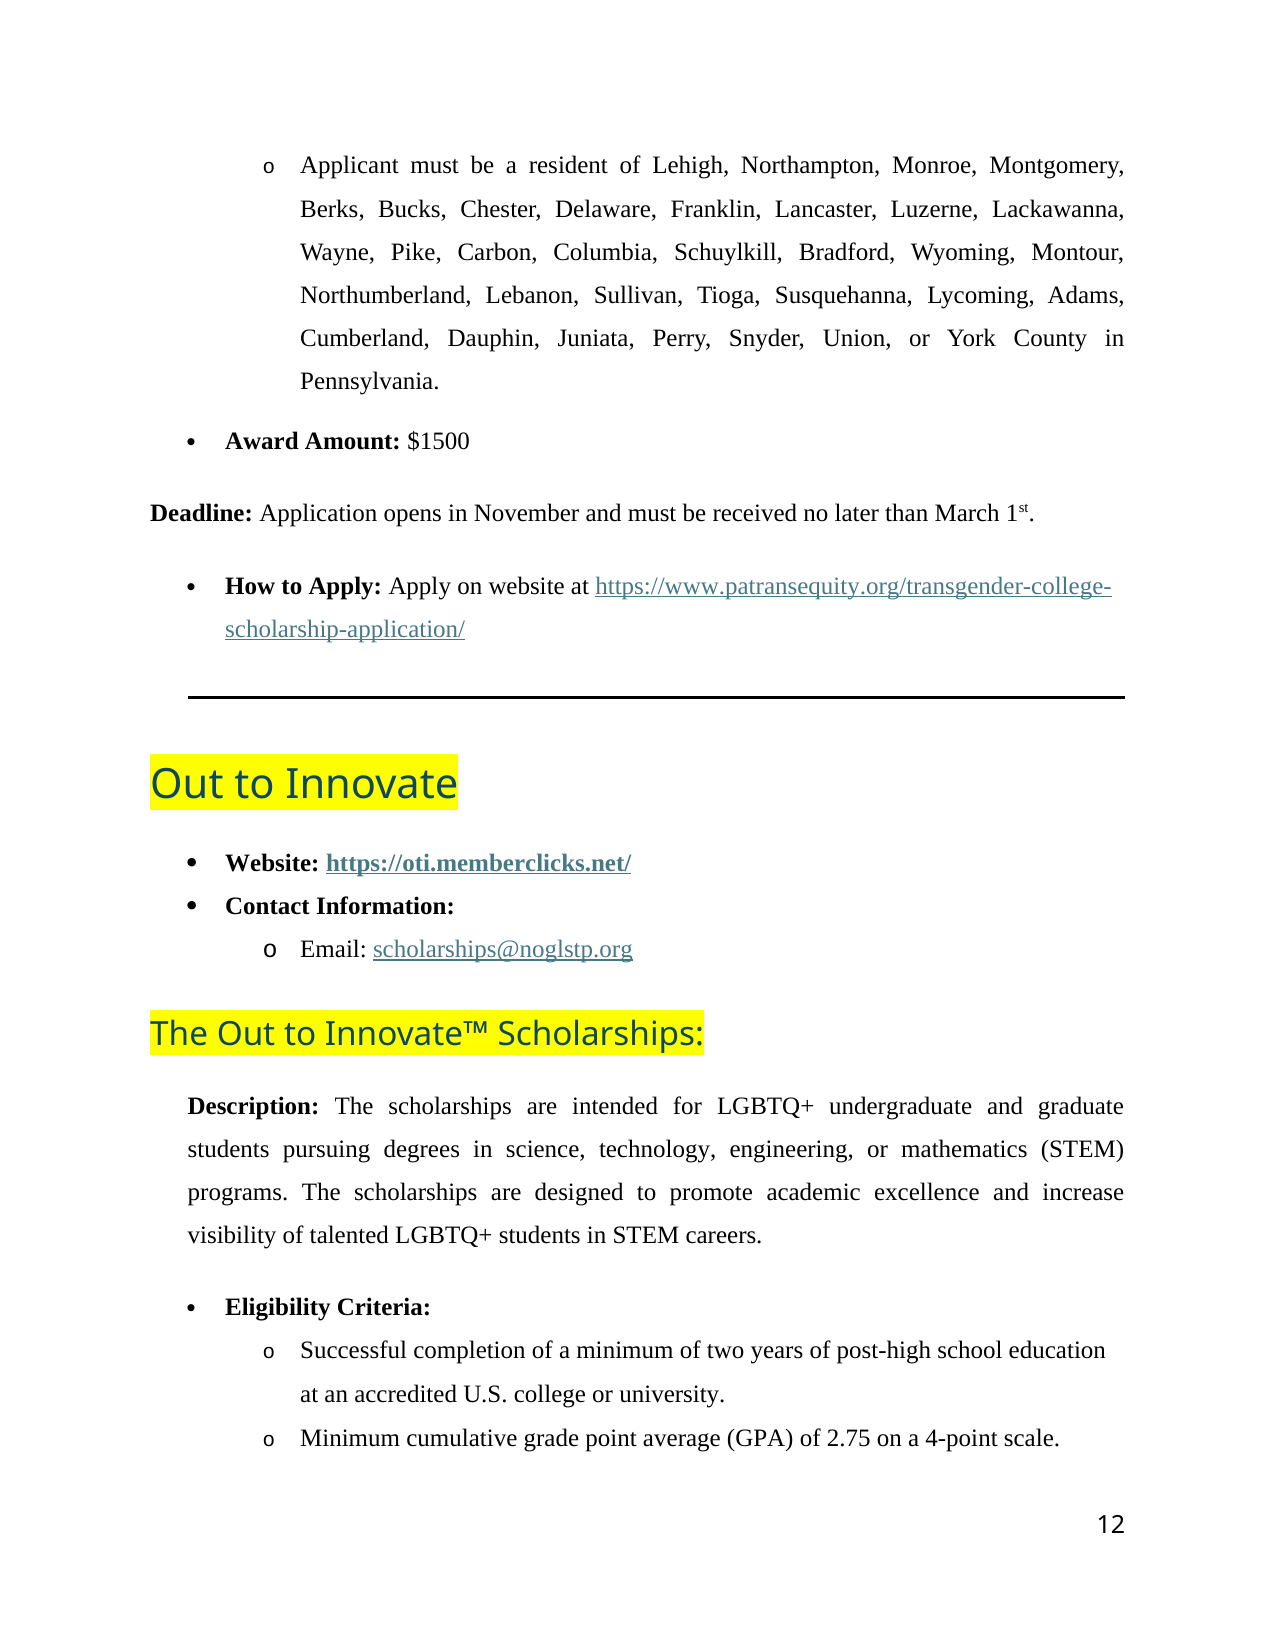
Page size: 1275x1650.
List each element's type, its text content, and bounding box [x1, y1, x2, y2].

list How to Apply: Apply on website at https://www.patransequity.org/transgender-college-scholarship-application/ [187, 571, 1125, 699]
subtitle The Out to Innovate™ Scholarships: [150, 1009, 1125, 1055]
list Eligibility Criteria: [187, 1292, 1125, 1321]
subtitle Out to Innovate [150, 753, 1125, 810]
list Contact Information: [187, 891, 1125, 920]
text Deadline: Application opens in November and must be received no later than March 1st. [150, 498, 1125, 527]
list Award Amount: $1500 [187, 426, 1125, 455]
list Website: https://oti.memberclicks.net/ [187, 848, 1125, 877]
text Description: The scholarships are intended for LGBTQ+ undergraduate and graduate students pursuing degrees in science, technology, engineering, or mathematics (STEM) programs. The scholarships are designed to promote academic excellence and increase visibility of talented LGBTQ+ students in STEM careers. [187, 1091, 1125, 1249]
list Applicant must be a resident of Lehigh, Northampton, Monroe, Montgomery, Berks, Bucks, Chester, Delaware, Franklin, Lancaster, Luzerne, Lackawanna, Wayne, Pike, Carbon, Columbia, Schuylkill, Bradford, Wyoming, Montour, Northumberland, Lebanon, Sullivan, Tioga, Susquehanna, Lycoming, Adams, Cumberland, Dauphin, Juniata, Perry, Snyder, Union, or York County in Pennsylvania. [262, 150, 1125, 395]
list Email: scholarships@noglstp.org [262, 934, 1125, 965]
list Successful completion of a minimum of two years of post-high school education at an accredited U.S. college or university. [262, 1336, 1125, 1408]
list Minimum cumulative grade point average (GPA) of 2.75 on a 4-point scale. [262, 1423, 1125, 1452]
